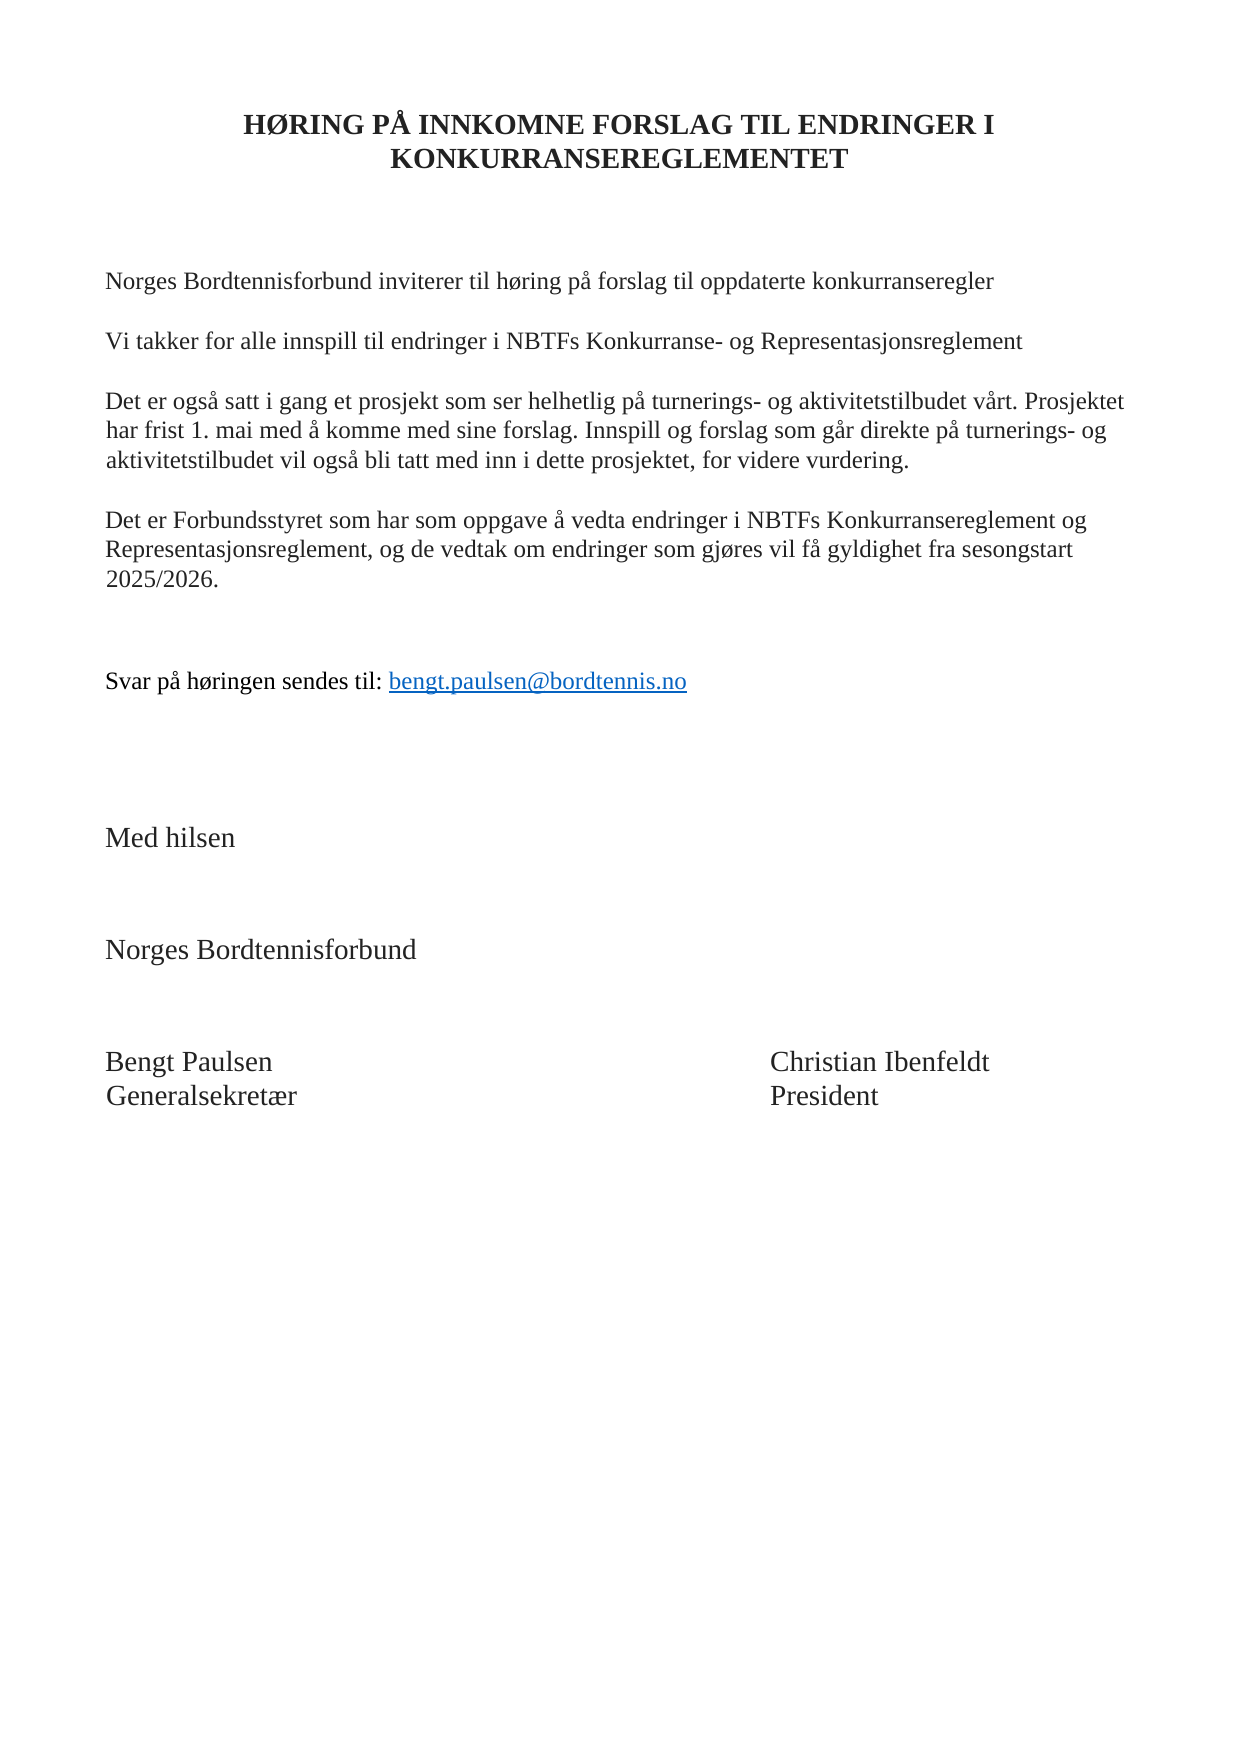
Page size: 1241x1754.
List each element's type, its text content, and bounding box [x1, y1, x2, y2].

text Det er Forbundsstyret som har som oppgave å vedta endringer i NBTFs Konkurransereglement og [105, 505, 1133, 533]
text Norges Bordtennisforbund inviterer til høring på forslag til oppdaterte konkurranseregler [105, 266, 1133, 295]
text Representasjonsreglement, og de vedtak om endringer som gjøres vil få gyldighet fra sesongstart 2025/2026. [105, 534, 1133, 593]
text Med hilsen [105, 820, 1133, 853]
text Det er også satt i gang et prosjekt som ser helhetlig på turnerings- og aktivitetstilbudet vårt. Prosjektet har frist 1. mai med å komme med sine forslag. Innspill og forslag som går direkte på turnerings- og aktivitetstilbudet vil også bli tatt med inn i dette prosjektet, for videre vurdering. [105, 386, 1133, 474]
text Bengt Paulsen Christian Ibenfeldt Generalsekretær President [105, 1044, 1133, 1112]
text HØRING PÅ INNKOMNE FORSLAG TIL ENDRINGER I KONKURRANSEREGLEMENTET [105, 107, 1133, 175]
text Vi takker for alle innspill til endringer i NBTFs Konkurranse- og Representasjonsreglement [105, 326, 1133, 355]
text Svar på høringen sendes til: bengt.paulsen@bordtennis.no [105, 666, 1133, 695]
text Norges Bordtennisforbund [105, 932, 1133, 966]
